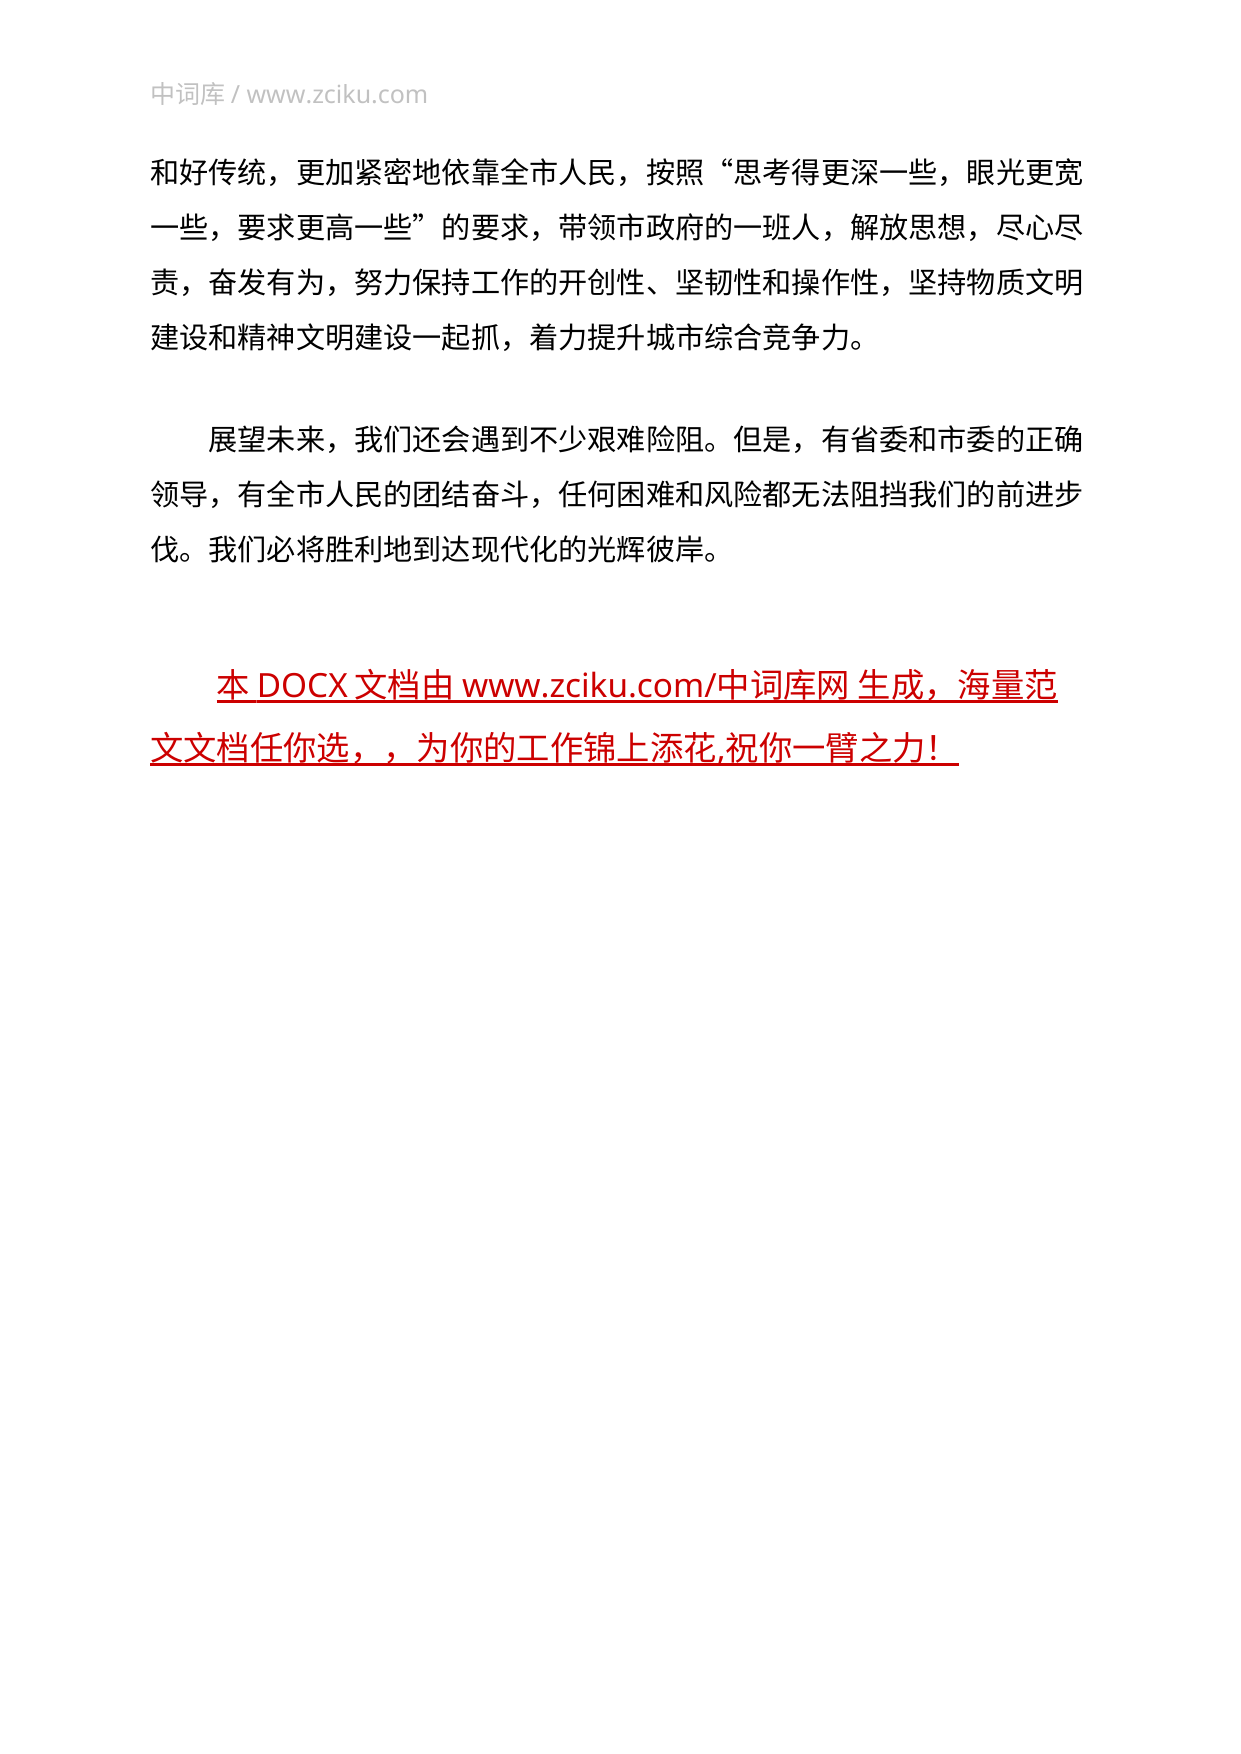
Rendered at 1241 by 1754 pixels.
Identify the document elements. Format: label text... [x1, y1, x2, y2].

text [150, 150, 1090, 357]
text 本DOCX文档由 www.zciku.com/中词库网 生成，海量范文文档任你选，，为你的工作锦上添花,祝你一臂之力！ [150, 659, 1090, 771]
text 展望未来，我们还会遇到不少艰难险阻。但是，有省委和市委的正确领导，有全市人民的团结奋斗，任何困难和风险都无法阻挡我们的前进步伐。我们必将胜利地到达现代化的光辉彼岸。 [150, 416, 1090, 568]
